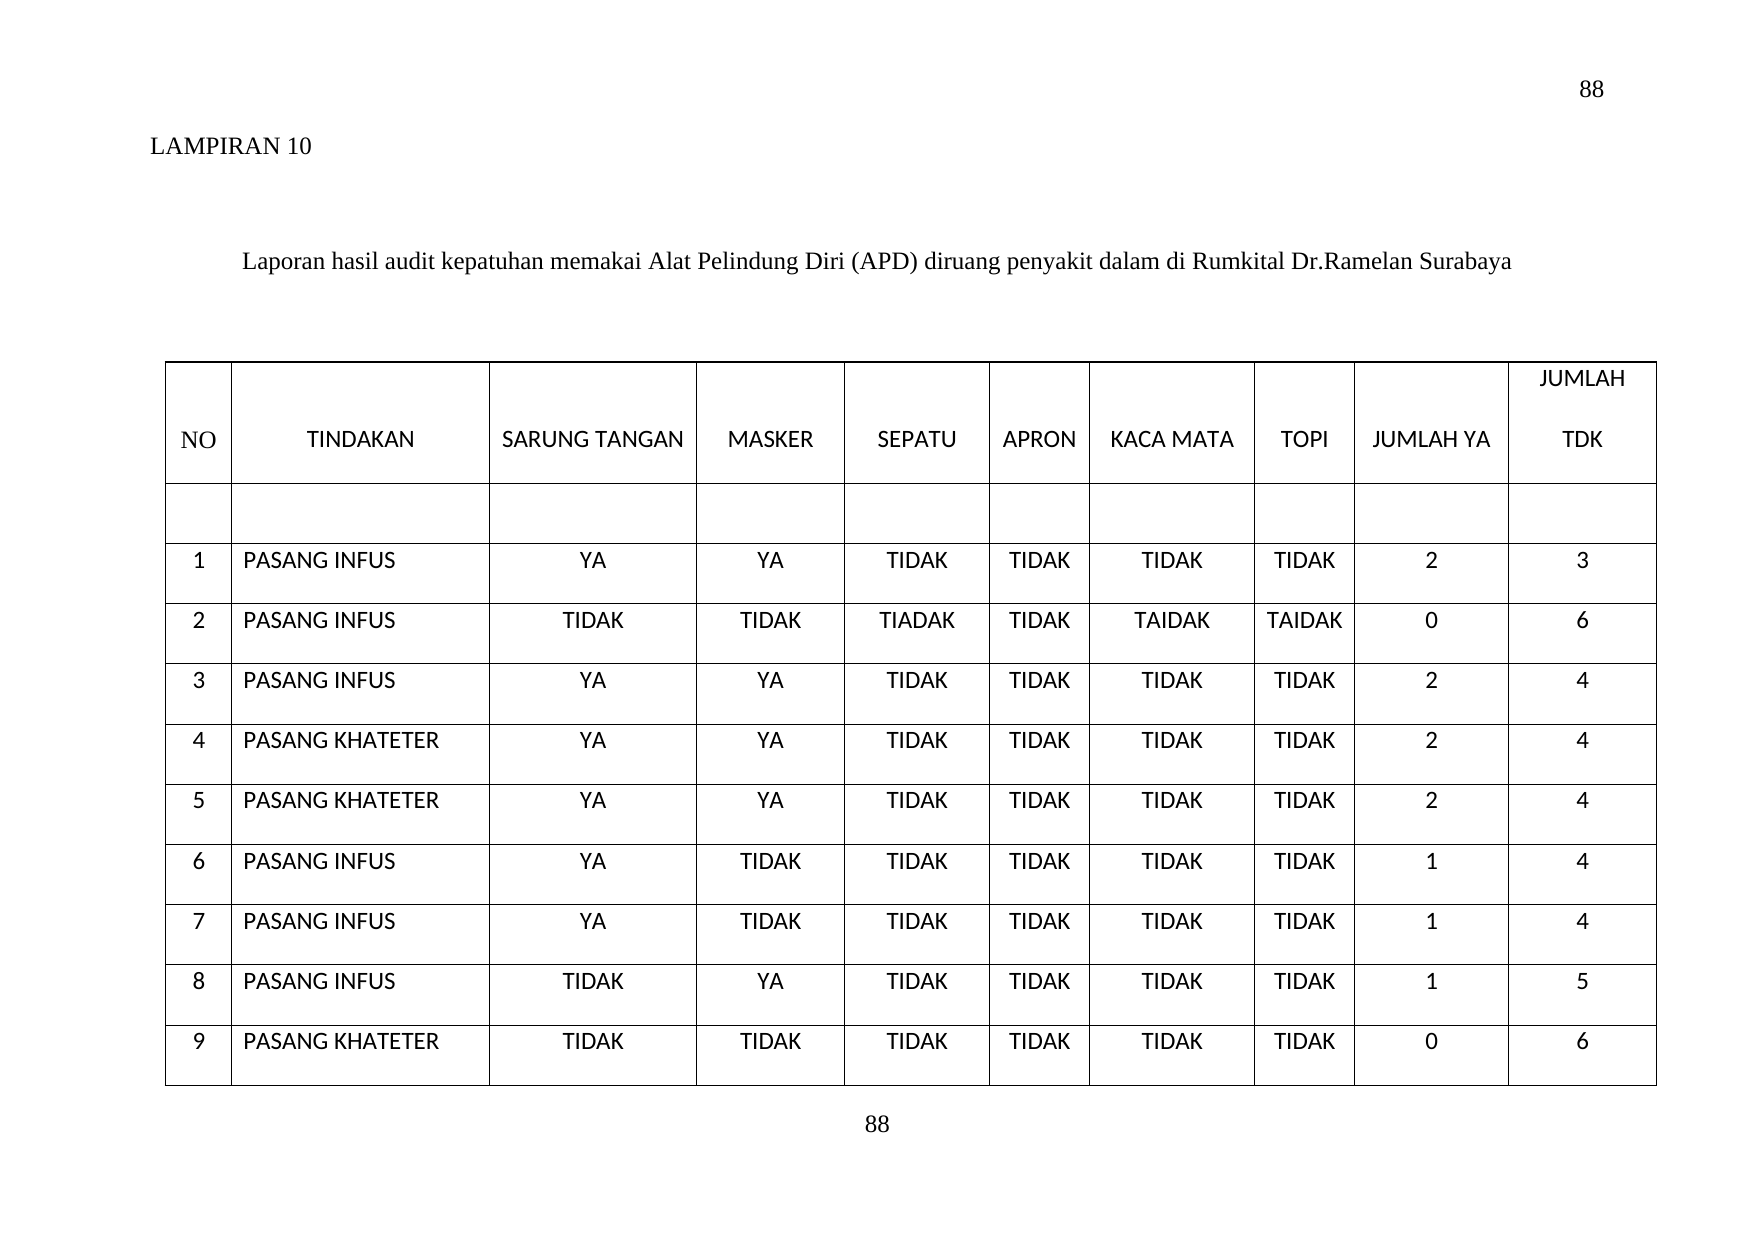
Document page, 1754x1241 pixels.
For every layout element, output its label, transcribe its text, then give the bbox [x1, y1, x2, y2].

table_cell TIDAK [1090, 725, 1254, 784]
table_cell TIDAK [1090, 785, 1254, 844]
table_cell YA [697, 664, 844, 723]
table_cell YA [697, 544, 844, 603]
table_header SARUNG TANGAN [490, 363, 696, 483]
table_cell 5 [1509, 965, 1656, 1024]
table_cell TIDAK [845, 785, 989, 844]
table_cell 4 [1509, 905, 1656, 964]
table_cell 3 [1509, 544, 1656, 603]
table_cell YA [490, 544, 696, 603]
table_cell YA [490, 905, 696, 964]
table_cell TIDAK [1255, 965, 1354, 1024]
table_cell [990, 484, 1089, 543]
table_cell TIDAK [1255, 664, 1354, 723]
table_cell TIDAK [990, 905, 1089, 964]
table_cell TIDAK [1090, 1026, 1254, 1085]
table_cell [1509, 484, 1656, 543]
table_cell YA [697, 965, 844, 1024]
table_cell 2 [166, 604, 231, 663]
table_cell 6 [1509, 604, 1656, 663]
table_cell 4 [1509, 845, 1656, 904]
table_cell PASANG INFUS [232, 664, 489, 723]
table_cell TIDAK [490, 604, 696, 663]
table_cell 2 [1355, 544, 1508, 603]
table_cell PASANG KHATETER [232, 785, 489, 844]
table_cell TIDAK [990, 965, 1089, 1024]
table_cell TIDAK [1255, 544, 1354, 603]
table_header APRON [990, 363, 1089, 483]
table_cell TIDAK [990, 785, 1089, 844]
table_cell 0 [1355, 604, 1508, 663]
table_cell TIDAK [1090, 965, 1254, 1024]
table_cell 6 [166, 845, 231, 904]
table_cell [697, 484, 844, 543]
table_cell TIDAK [490, 1026, 696, 1085]
table_cell PASANG KHATETER [232, 725, 489, 784]
table_cell TIDAK [697, 604, 844, 663]
table_cell TIDAK [697, 1026, 844, 1085]
table_cell 8 [166, 965, 231, 1024]
table_header TINDAKAN [232, 363, 489, 483]
table_cell TIDAK [1090, 845, 1254, 904]
table_cell TIDAK [697, 845, 844, 904]
table_header SEPATU [845, 363, 989, 483]
table_cell YA [490, 664, 696, 723]
table_cell [1255, 484, 1354, 543]
table_cell TAIDAK [1090, 604, 1254, 663]
table_cell [1355, 484, 1508, 543]
table_cell TAIDAK [1255, 604, 1354, 663]
table_cell TIDAK [990, 604, 1089, 663]
table_cell TIDAK [990, 845, 1089, 904]
table_cell TIDAK [845, 664, 989, 723]
table_cell [232, 484, 489, 543]
table_cell TIDAK [1255, 905, 1354, 964]
table_cell 2 [1355, 664, 1508, 723]
table_cell 5 [166, 785, 231, 844]
table_cell [845, 484, 989, 543]
table_cell TIDAK [845, 1026, 989, 1085]
table_cell 3 [166, 664, 231, 723]
table_cell TIDAK [490, 965, 696, 1024]
table_cell TIDAK [845, 725, 989, 784]
table_cell PASANG INFUS [232, 905, 489, 964]
table_cell 4 [1509, 725, 1656, 784]
table_header NO [166, 363, 231, 483]
table_cell 1 [166, 544, 231, 603]
table_cell PASANG INFUS [232, 965, 489, 1024]
table_cell TIDAK [697, 905, 844, 964]
table_cell TIADAK [845, 604, 989, 663]
table_cell YA [490, 725, 696, 784]
table_cell 0 [1355, 1026, 1508, 1085]
table_cell TIDAK [990, 544, 1089, 603]
table_cell 9 [166, 1026, 231, 1085]
table_cell [166, 484, 231, 543]
table_cell 7 [166, 905, 231, 964]
table_cell TIDAK [990, 1026, 1089, 1085]
table_cell YA [697, 725, 844, 784]
text LAMPIRAN 10 [150, 131, 1604, 160]
table_cell TIDAK [845, 965, 989, 1024]
table_header KACA MATA [1090, 363, 1254, 483]
table_cell 1 [1355, 965, 1508, 1024]
table_cell [490, 484, 696, 543]
table_cell 2 [1355, 785, 1508, 844]
table_cell PASANG INFUS [232, 604, 489, 663]
table_cell PASANG INFUS [232, 845, 489, 904]
table_header TOPI [1255, 363, 1354, 483]
table_cell PASANG INFUS [232, 544, 489, 603]
table_cell [1090, 484, 1254, 543]
table_cell TIDAK [1255, 785, 1354, 844]
table_header JUMLAH TDK [1509, 363, 1656, 483]
table_header JUMLAH YA [1355, 363, 1508, 483]
table_cell 1 [1355, 905, 1508, 964]
table_cell TIDAK [1255, 725, 1354, 784]
table_header MASKER [697, 363, 844, 483]
table_cell TIDAK [1255, 1026, 1354, 1085]
table_cell 4 [1509, 785, 1656, 844]
table_cell 4 [1509, 664, 1656, 723]
table_cell TIDAK [990, 664, 1089, 723]
table_cell 2 [1355, 725, 1508, 784]
table_cell TIDAK [1255, 845, 1354, 904]
table_cell TIDAK [1090, 664, 1254, 723]
table_cell 1 [1355, 845, 1508, 904]
text Laporan hasil audit kepatuhan memakai Alat Pelindung Diri (APD) diruang penyakit dalam di Rumkital Dr.Ramelan Surabaya [150, 246, 1604, 275]
table_cell YA [697, 785, 844, 844]
table_cell TIDAK [1090, 544, 1254, 603]
table_cell TIDAK [845, 905, 989, 964]
table_cell 6 [1509, 1026, 1656, 1085]
table_cell YA [490, 845, 696, 904]
table_cell PASANG KHATETER [232, 1026, 489, 1085]
table_cell 4 [166, 725, 231, 784]
table_cell TIDAK [990, 725, 1089, 784]
table_cell TIDAK [845, 544, 989, 603]
table_cell YA [490, 785, 696, 844]
table_cell TIDAK [1090, 905, 1254, 964]
table_cell TIDAK [845, 845, 989, 904]
